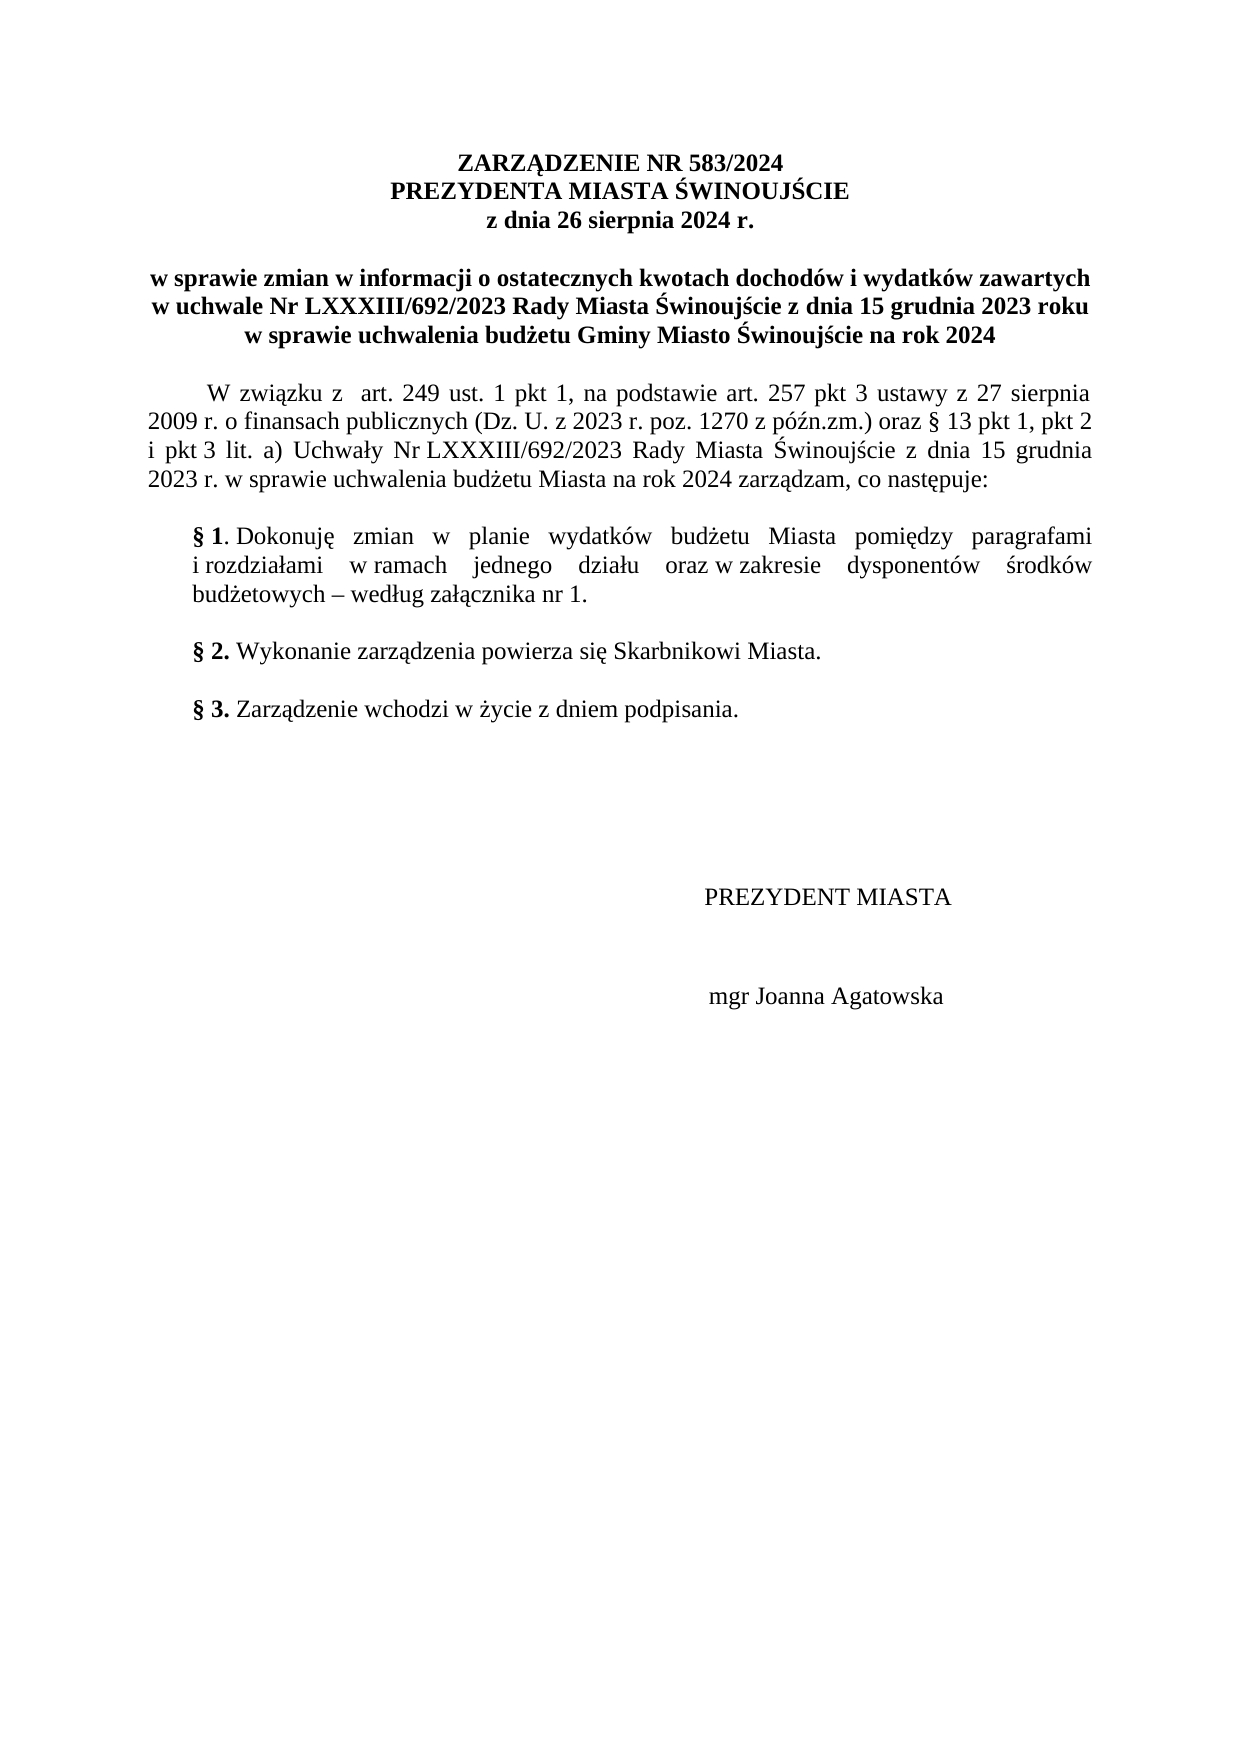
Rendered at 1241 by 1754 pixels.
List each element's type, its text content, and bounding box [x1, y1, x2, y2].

text prezydenta miasta ŚwinoujściE [148, 176, 1093, 205]
text z dnia 26 sierpnia 2024 r. [148, 205, 1093, 234]
text § 1. Dokonuję zmian w planie wydatków budżetu Miasta pomiędzy paragrafami i rozdziałami w ramach jednego działu oraz w zakresie dysponentów środków budżetowych – według załącznika nr 1. [192, 521, 1093, 608]
text § 3. Zarządzenie wchodzi w życie z dniem podpisania. [148, 694, 1093, 723]
text PREZYDENT MIASTA [679, 882, 1093, 911]
text W związku z art. 249 ust. 1 pkt 1, na podstawie art. 257 pkt 3 ustawy z 27 sierpnia 2009 r. o finansach publicznych (Dz. U. z 2023 r. poz. 1270 z późn.zm.) oraz § 13 pkt 1, pkt 2 i pkt 3 lit. a) Uchwały Nr LXXXIII/692/2023 Rady Miasta Świnoujście z dnia 15 grudnia 2023 r. w sprawie uchwalenia budżetu Miasta na rok 2024 zarządzam, co następuje: [148, 378, 1093, 493]
subtitle zarządzenie nr 583/2024 [148, 148, 1093, 176]
text w sprawie zmian w informacji o ostatecznych kwotach dochodów i wydatków zawartych w uchwale Nr LXXXIII/692/2023 Rady Miasta Świnoujście z dnia 15 grudnia 2023 roku w sprawie uchwalenia budżetu Gminy Miasto Świnoujście na rok 2024 [148, 263, 1093, 349]
text § 2. Wykonanie zarządzenia powierza się Skarbnikowi Miasta. [148, 636, 1093, 665]
text mgr Joanna Agatowska [709, 981, 1104, 1010]
